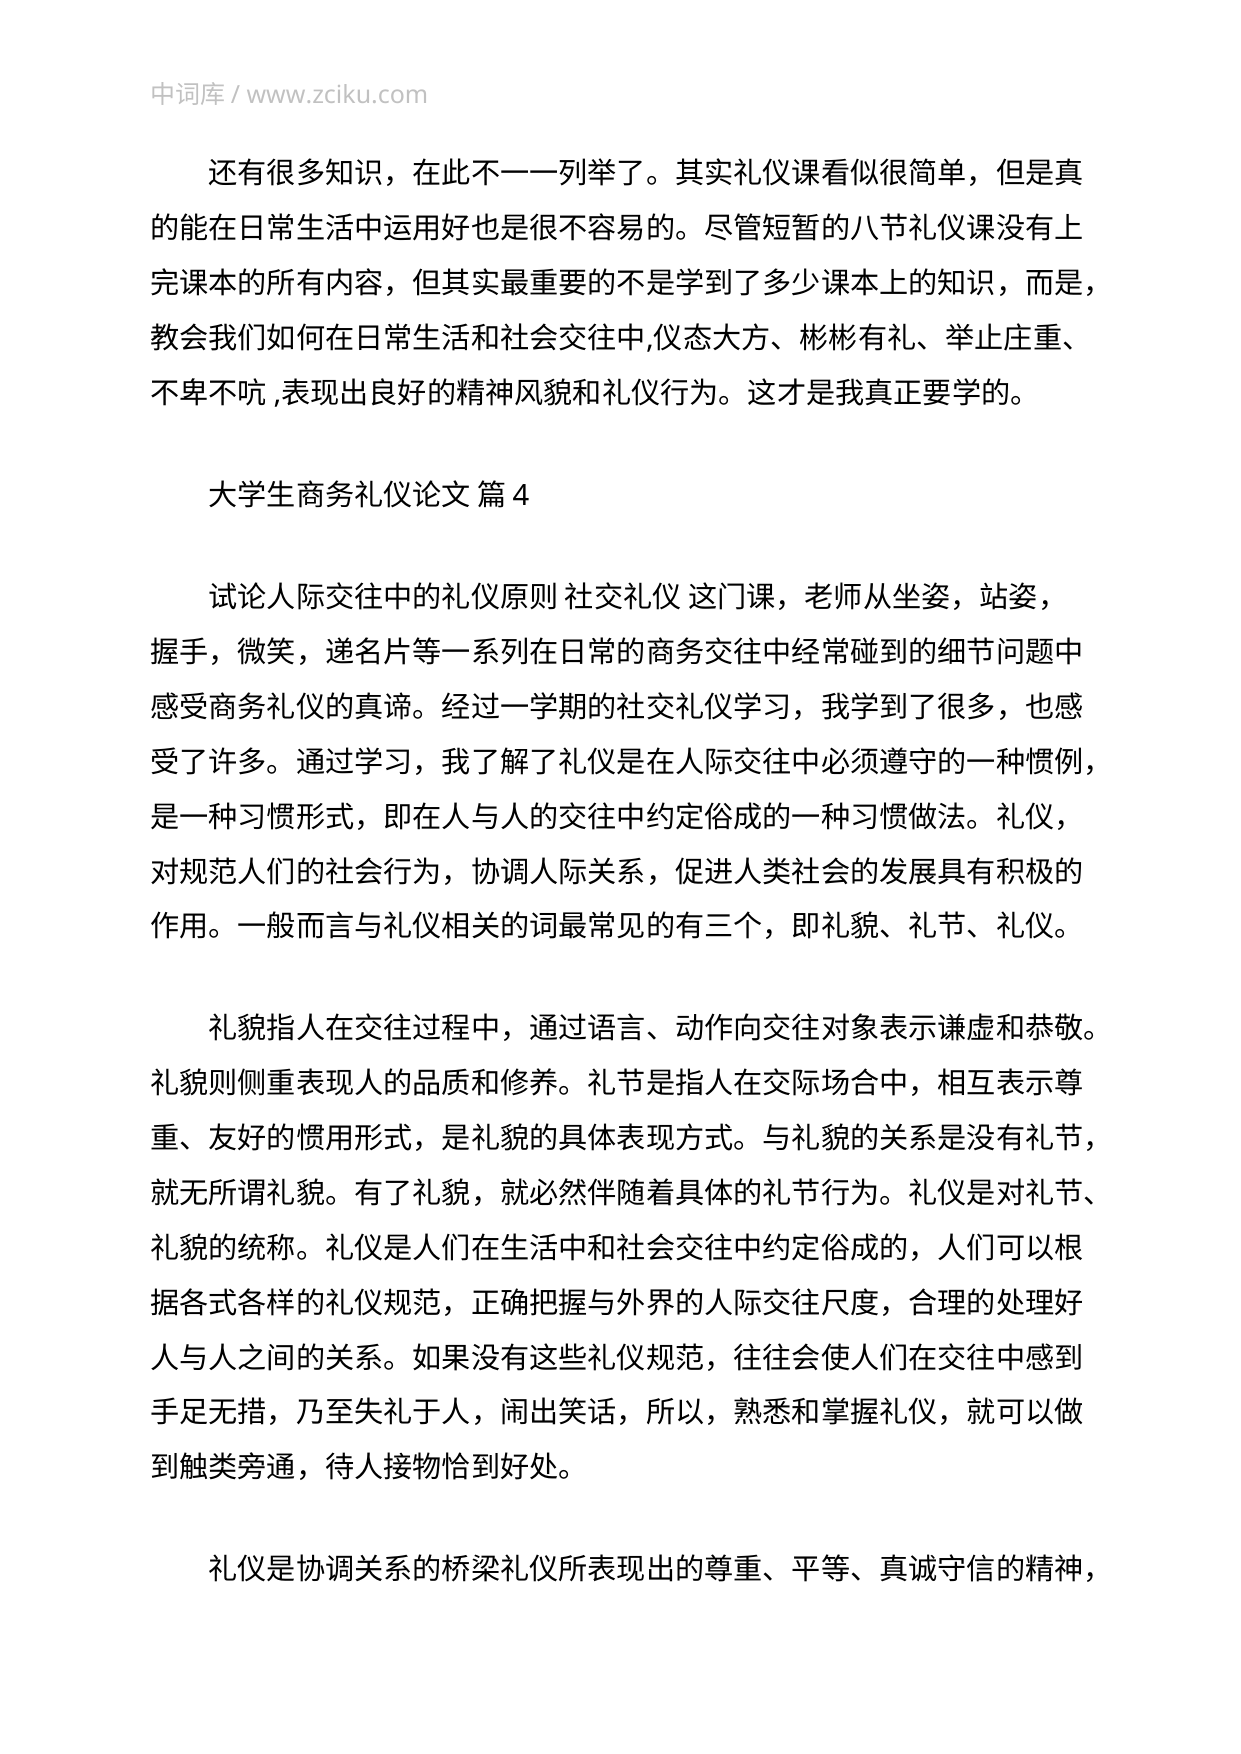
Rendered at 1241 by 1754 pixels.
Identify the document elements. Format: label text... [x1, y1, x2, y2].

text 还有很多知识，在此不一一列举了。其实礼仪课看似很简单，但是真的能在日常生活中运用好也是很不容易的。尽管短暂的八节礼仪课没有上完课本的所有内容，但其实最重要的不是学到了多少课本上的知识，而是，教会我们如何在日常生活和社会交往中,仪态大方、彬彬有礼、举止庄重、不卑不吭 ,表现出良好的精神风貌和礼仪行为。这才是我真正要学的。 [150, 150, 1090, 412]
text 试论人际交往中的礼仪原则 社交礼仪 这门课，老师从坐姿，站姿，握手，微笑，递名片等一系列在日常的商务交往中经常碰到的细节问题中感受商务礼仪的真谛。经过一学期的社交礼仪学习，我学到了很多，也感受了许多。通过学习，我了解了礼仪是在人际交往中必须遵守的一种惯例，是一种习惯形式，即在人与人的交往中约定俗成的一种习惯做法。礼仪，对规范人们的社会行为，协调人际关系，促进人类社会的发展具有积极的作用。一般而言与礼仪相关的词最常见的有三个，即礼貌、礼节、礼仪。 [150, 574, 1090, 945]
text 礼貌指人在交往过程中，通过语言、动作向交往对象表示谦虚和恭敬。礼貌则侧重表现人的品质和修养。礼节是指人在交际场合中，相互表示尊重、友好的惯用形式，是礼貌的具体表现方式。与礼貌的关系是没有礼节，就无所谓礼貌。有了礼貌，就必然伴随着具体的礼节行为。礼仪是对礼节、礼貌的统称。礼仪是人们在生活中和社会交往中约定俗成的，人们可以根据各式各样的礼仪规范，正确把握与外界的人际交往尺度，合理的处理好人与人之间的关系。如果没有这些礼仪规范，往往会使人们在交往中感到手足无措，乃至失礼于人，闹出笑话，所以，熟悉和掌握礼仪，就可以做到触类旁通，待人接物恰到好处。 [150, 1005, 1090, 1486]
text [150, 1546, 1090, 1588]
text 大学生商务礼仪论文 篇4 [150, 472, 1090, 514]
